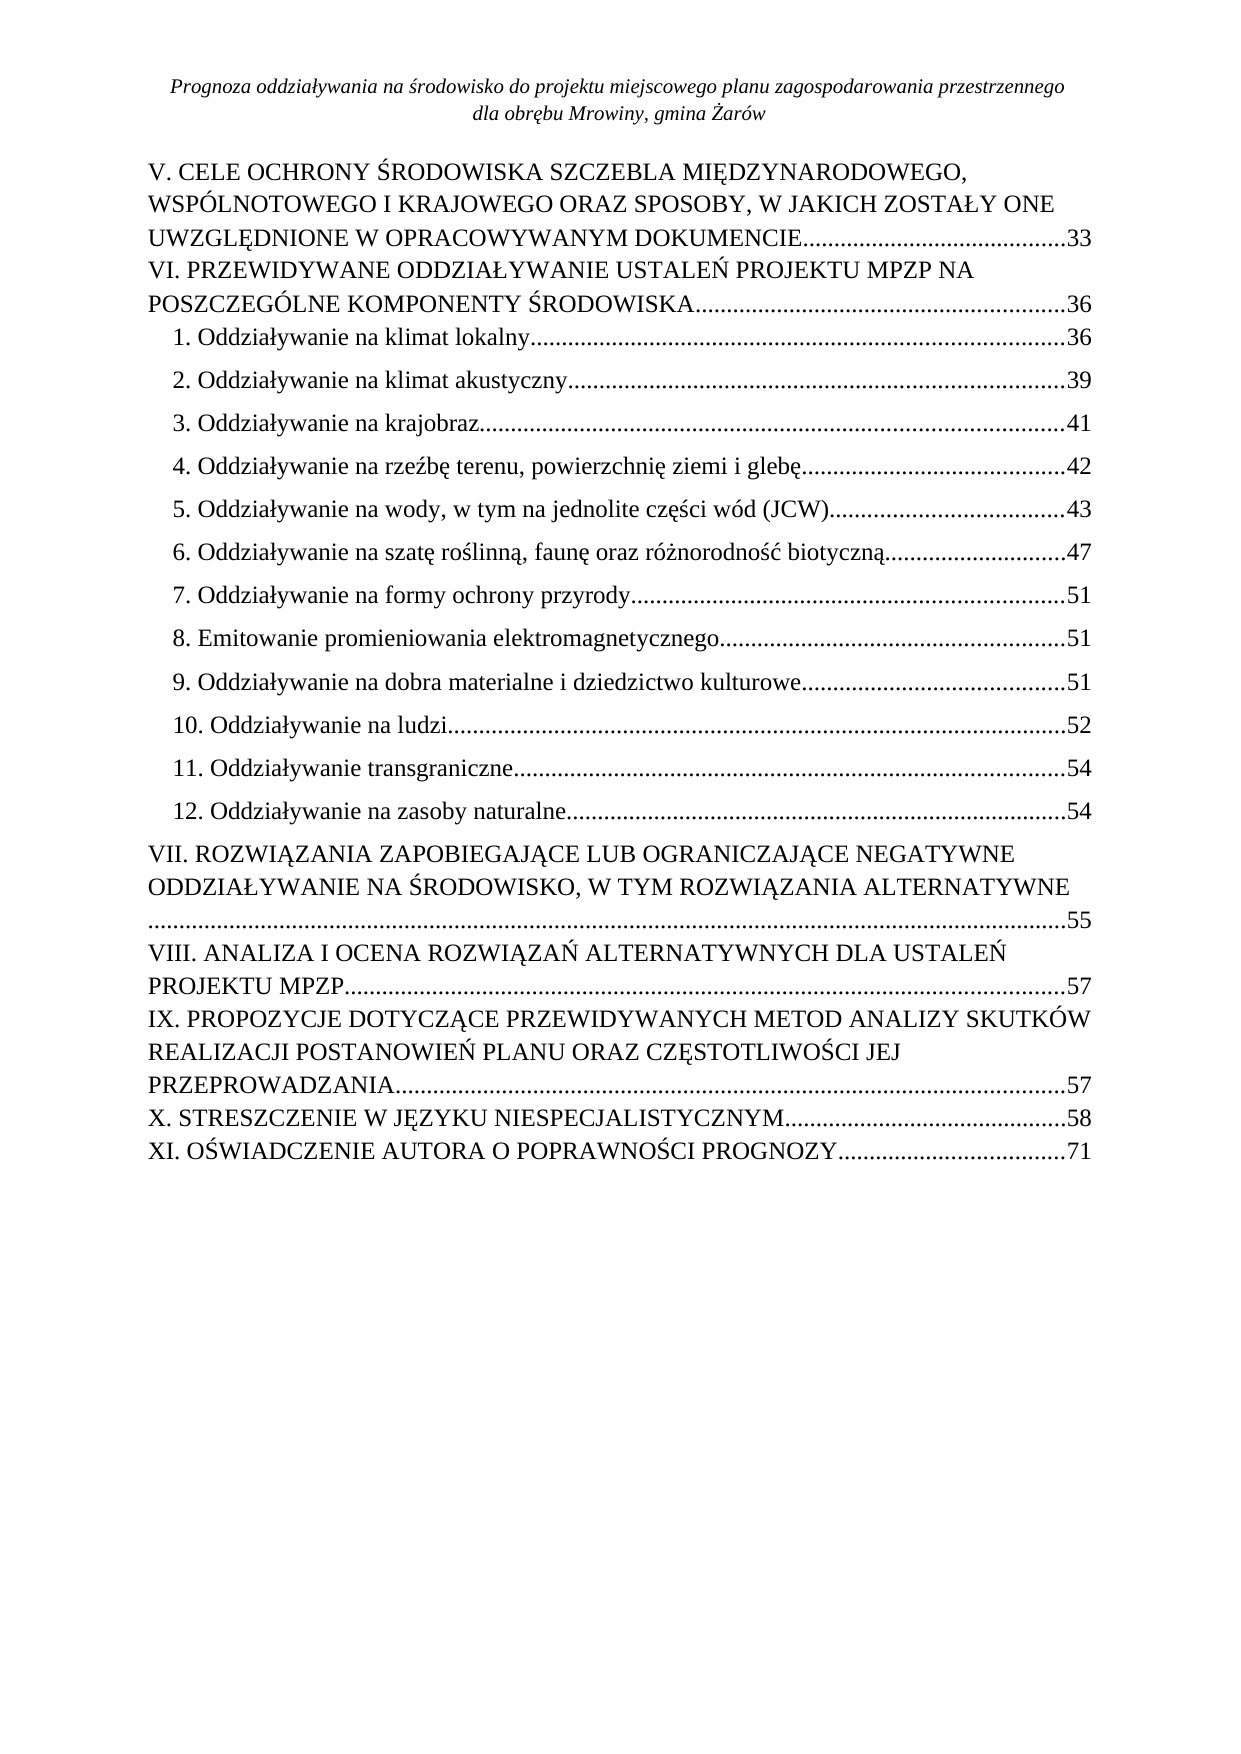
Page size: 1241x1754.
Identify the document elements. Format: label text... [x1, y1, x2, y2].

text 5. Oddziaływanie na wody, w tym na jednolite części wód (JCW) 43 [172, 494, 1093, 523]
text XI. OŚWIADCZENIE AUTORA O POPRAWNOŚCI PROGNOZY 71 [148, 1136, 1093, 1165]
text VIII. ANALIZA I OCENA ROZWIĄZAŃ ALTERNATYWNYCH DLA USTALEŃ PROJEKTU MPZP 57 [148, 938, 1093, 1000]
text 6. Oddziaływanie na szatę roślinną, faunę oraz różnorodność biotyczną 47 [172, 537, 1093, 566]
text V. CELE OCHRONY ŚRODOWISKA SZCZEBLA MIĘDZYNARODOWEGO, WSPÓLNOTOWEGO I KRAJOWEGO ORAZ SPOSOBY, W JAKICH ZOSTAŁY ONE UWZGLĘDNIONE W OPRACOWYWANYM DOKUMENCIE 33 [148, 157, 1093, 251]
text 8. Emitowanie promieniowania elektromagnetycznego 51 [172, 623, 1093, 652]
text 3. Oddziaływanie na krajobraz 41 [172, 408, 1093, 437]
text VII. ROZWIĄZANIA ZAPOBIEGAJĄCE LUB OGRANICZAJĄCE NEGATYWNE ODDZIAŁYWANIE NA ŚRODOWISKO, W TYM ROZWIĄZANIA ALTERNATYWNE 55 [148, 839, 1093, 934]
text 11. Oddziaływanie transgraniczne 54 [172, 753, 1093, 782]
text VI. PRZEWIDYWANE ODDZIAŁYWANIE USTALEŃ PROJEKTU MPZP NA POSZCZEGÓLNE KOMPONENTY ŚRODOWISKA 36 [148, 256, 1093, 317]
text 12. Oddziaływanie na zasoby naturalne 54 [172, 796, 1093, 825]
text 1. Oddziaływanie na klimat lokalny 36 [172, 322, 1093, 350]
text 9. Oddziaływanie na dobra materialne i dziedzictwo kulturowe 51 [172, 667, 1093, 695]
text X. STRESZCZENIE W JĘZYKU NIESPECJALISTYCZNYM 58 [148, 1103, 1093, 1132]
text 7. Oddziaływanie na formy ochrony przyrody 51 [172, 580, 1093, 609]
text 10. Oddziaływanie na ludzi 52 [172, 710, 1093, 738]
text 4. Oddziaływanie na rzeźbę terenu, powierzchnię ziemi i glebę 42 [172, 451, 1093, 480]
text IX. PROPOZYCJE DOTYCZĄCE PRZEWIDYWANYCH METOD ANALIZY SKUTKÓW REALIZACJI POSTANOWIEŃ PLANU ORAZ CZĘSTOTLIWOŚCI JEJ PRZEPROWADZANIA 57 [148, 1004, 1093, 1099]
text 2. Oddziaływanie na klimat akustyczny 39 [172, 365, 1093, 393]
